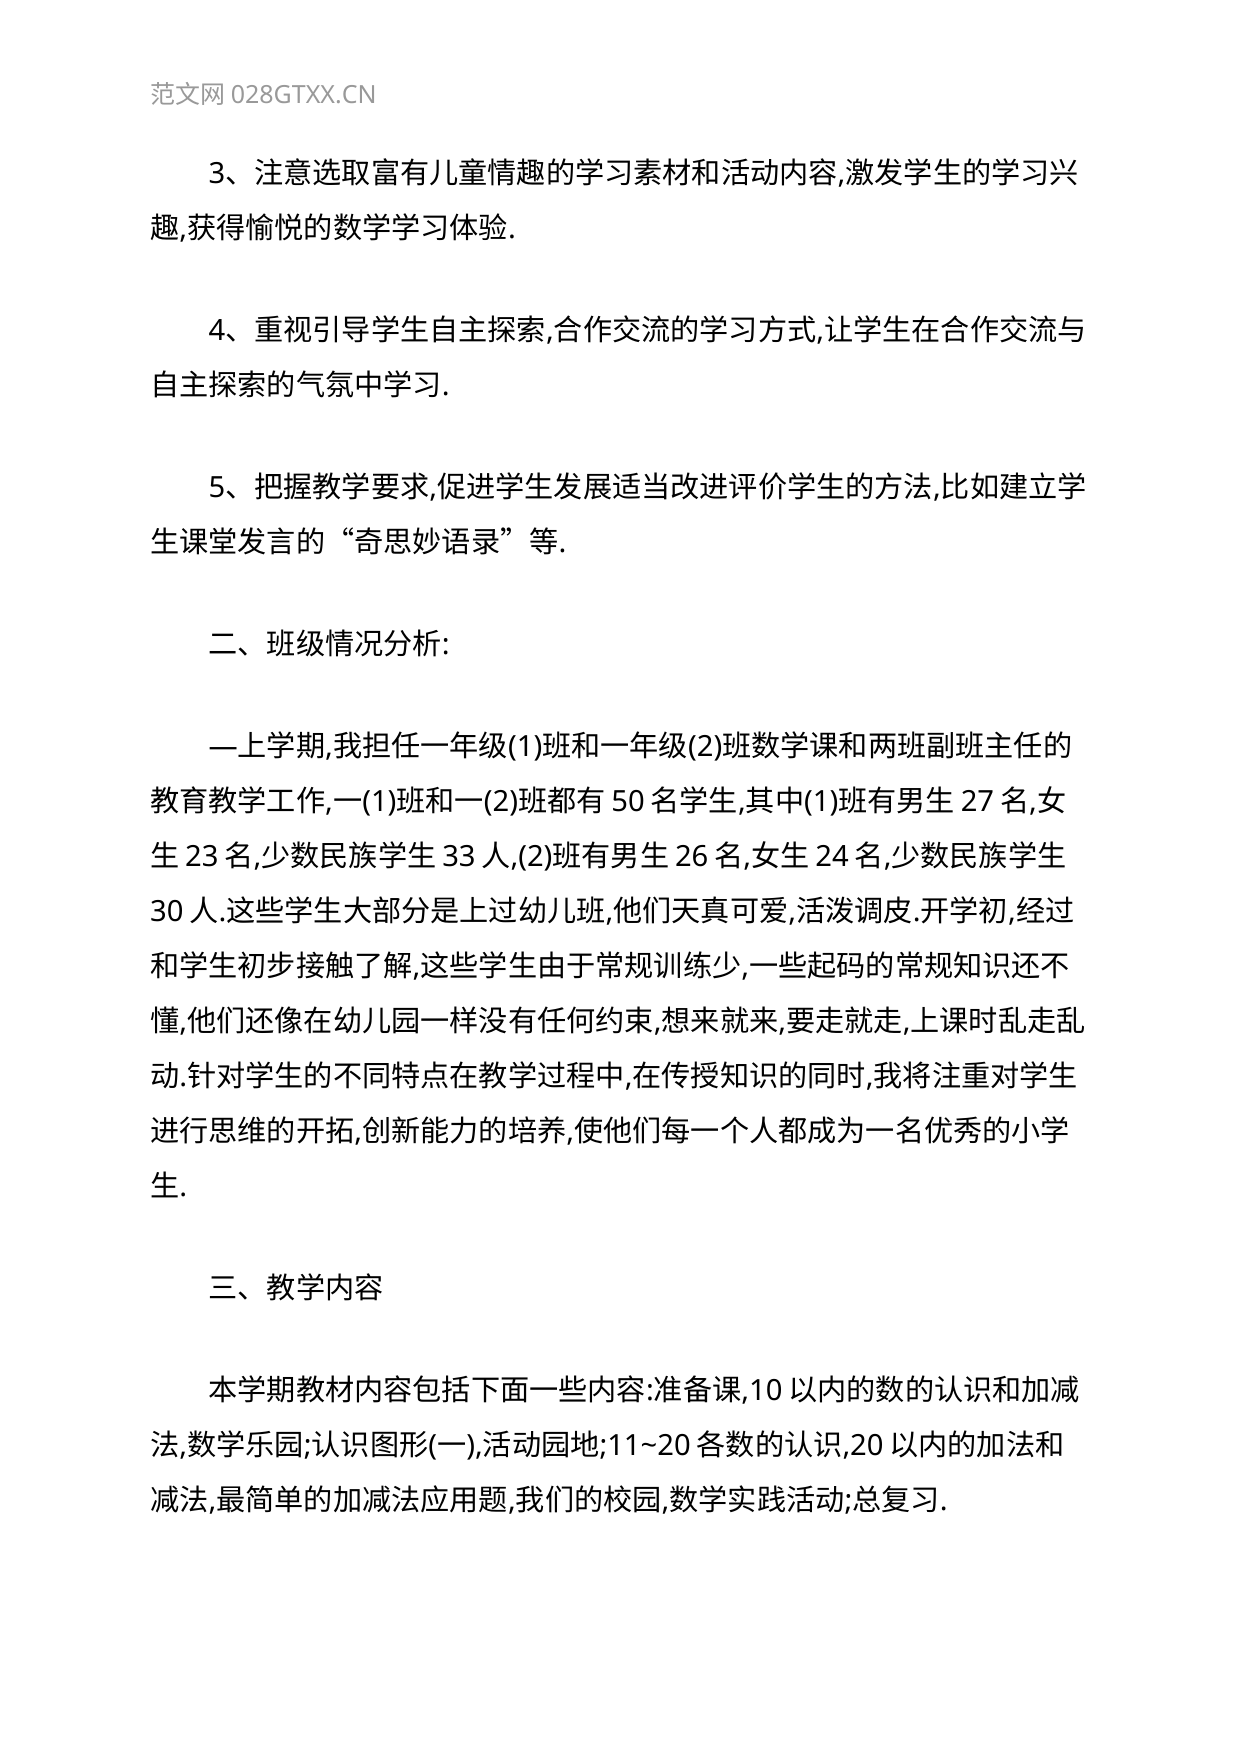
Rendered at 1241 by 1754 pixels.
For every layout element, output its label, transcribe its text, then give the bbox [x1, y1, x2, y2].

text 3、注意选取富有儿童情趣的学习素材和活动内容,激发学生的学习兴趣,获得愉悦的数学学习体验. [150, 150, 1090, 247]
text 三、教学内容 [150, 1265, 1090, 1307]
text —上学期,我担任一年级(1)班和一年级(2)班数学课和两班副班主任的教育教学工作,一(1)班和一(2)班都有50名学生,其中(1)班有男生27名,女生23名,少数民族学生33人,(2)班有男生26名,女生24名,少数民族学生30人.这些学生大部分是上过幼儿班,他们天真可爱,活泼调皮.开学初,经过和学生初步接触了解,这些学生由于常规训练少,一些起码的常规知识还不懂,他们还像在幼儿园一样没有任何约束,想来就来,要走就走,上课时乱走乱动.针对学生的不同特点在教学过程中,在传授知识的同时,我将注重对学生进行思维的开拓,创新能力的培养,使他们每一个人都成为一名优秀的小学生. [150, 723, 1090, 1205]
text 二、班级情况分析: [150, 621, 1090, 663]
text 5、把握教学要求,促进学生发展适当改进评价学生的方法,比如建立学生课堂发言的“奇思妙语录”等. [150, 464, 1090, 561]
text 本学期教材内容包括下面一些内容:准备课,10以内的数的认识和加减法,数学乐园;认识图形(一),活动园地;11~20各数的认识,20以内的加法和减法,最简单的加减法应用题,我们的校园,数学实践活动;总复习. [150, 1367, 1090, 1519]
text 4、重视引导学生自主探索,合作交流的学习方式,让学生在合作交流与自主探索的气氛中学习. [150, 307, 1090, 404]
